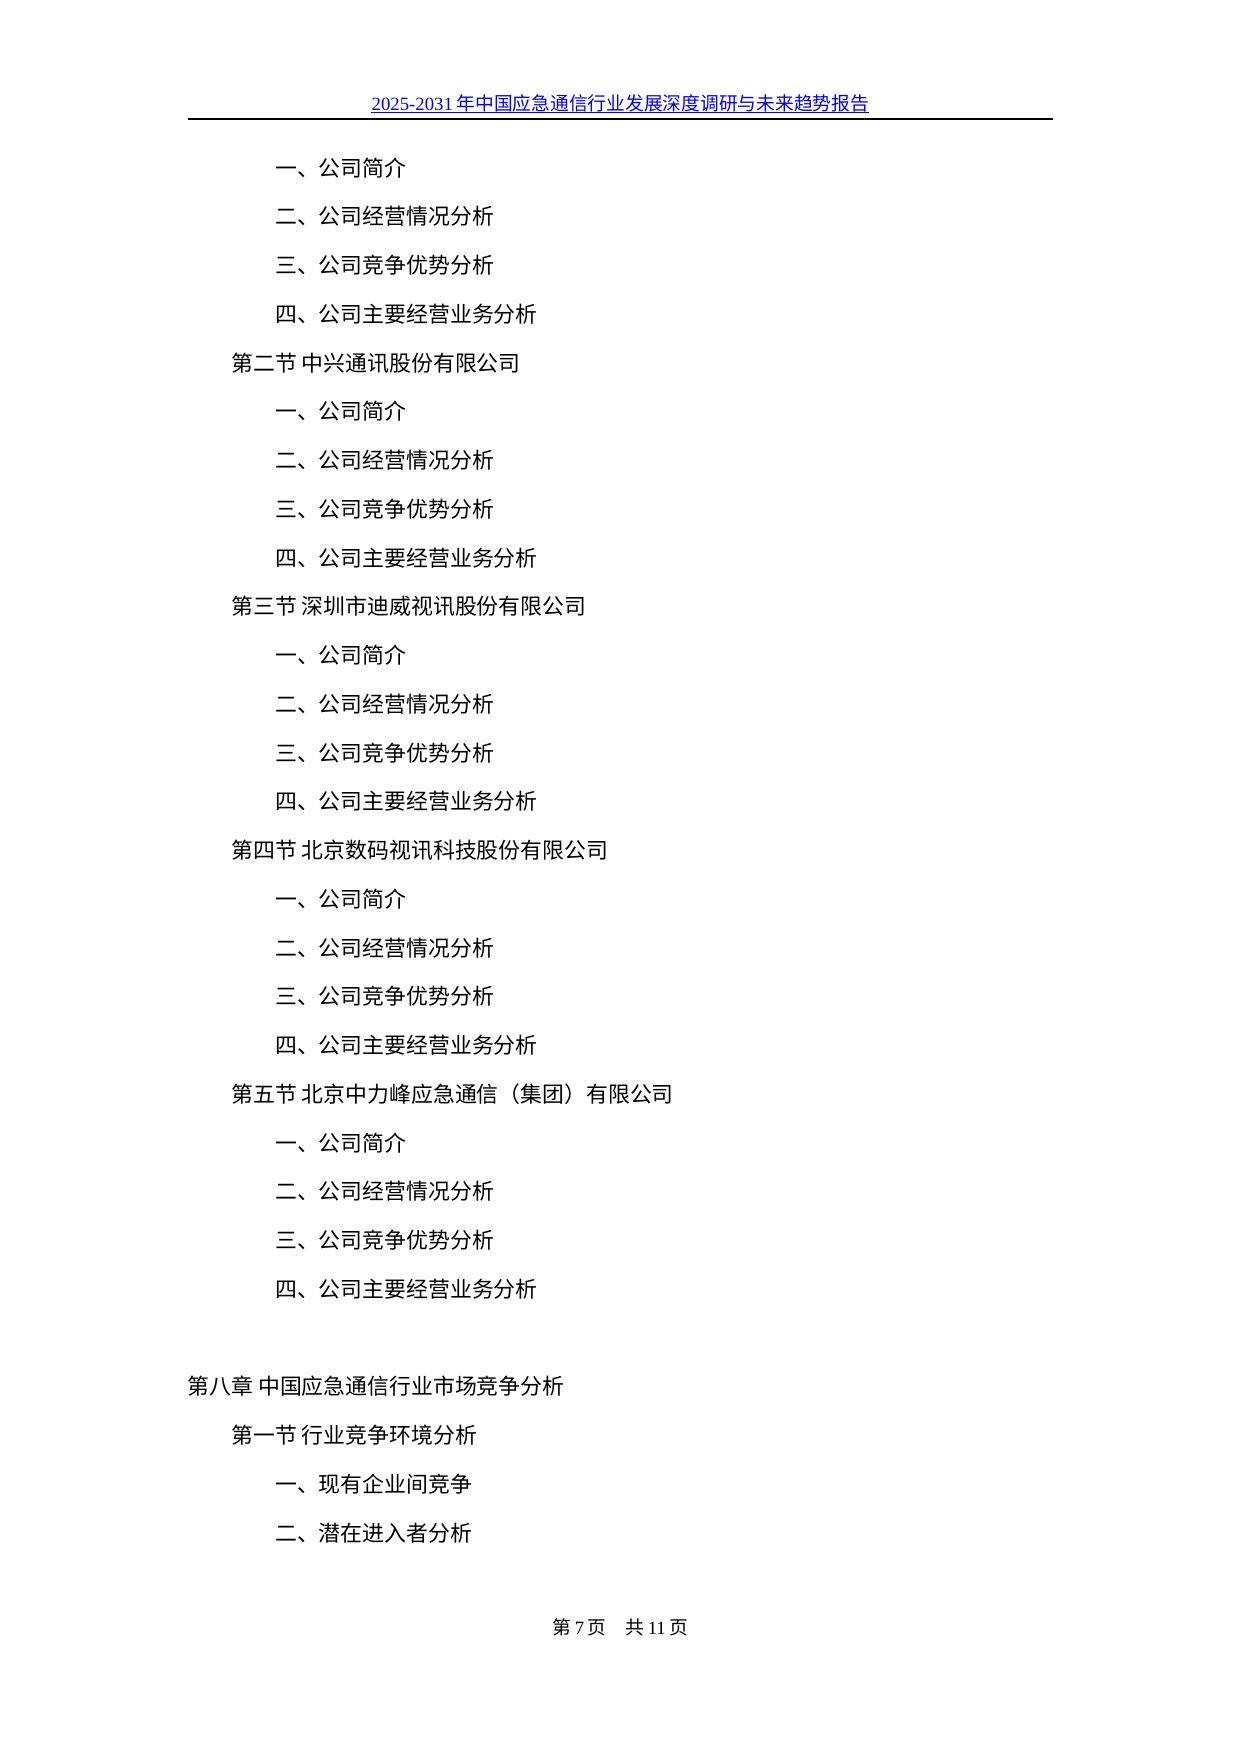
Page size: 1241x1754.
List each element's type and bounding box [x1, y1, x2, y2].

text [187, 150, 1053, 1548]
